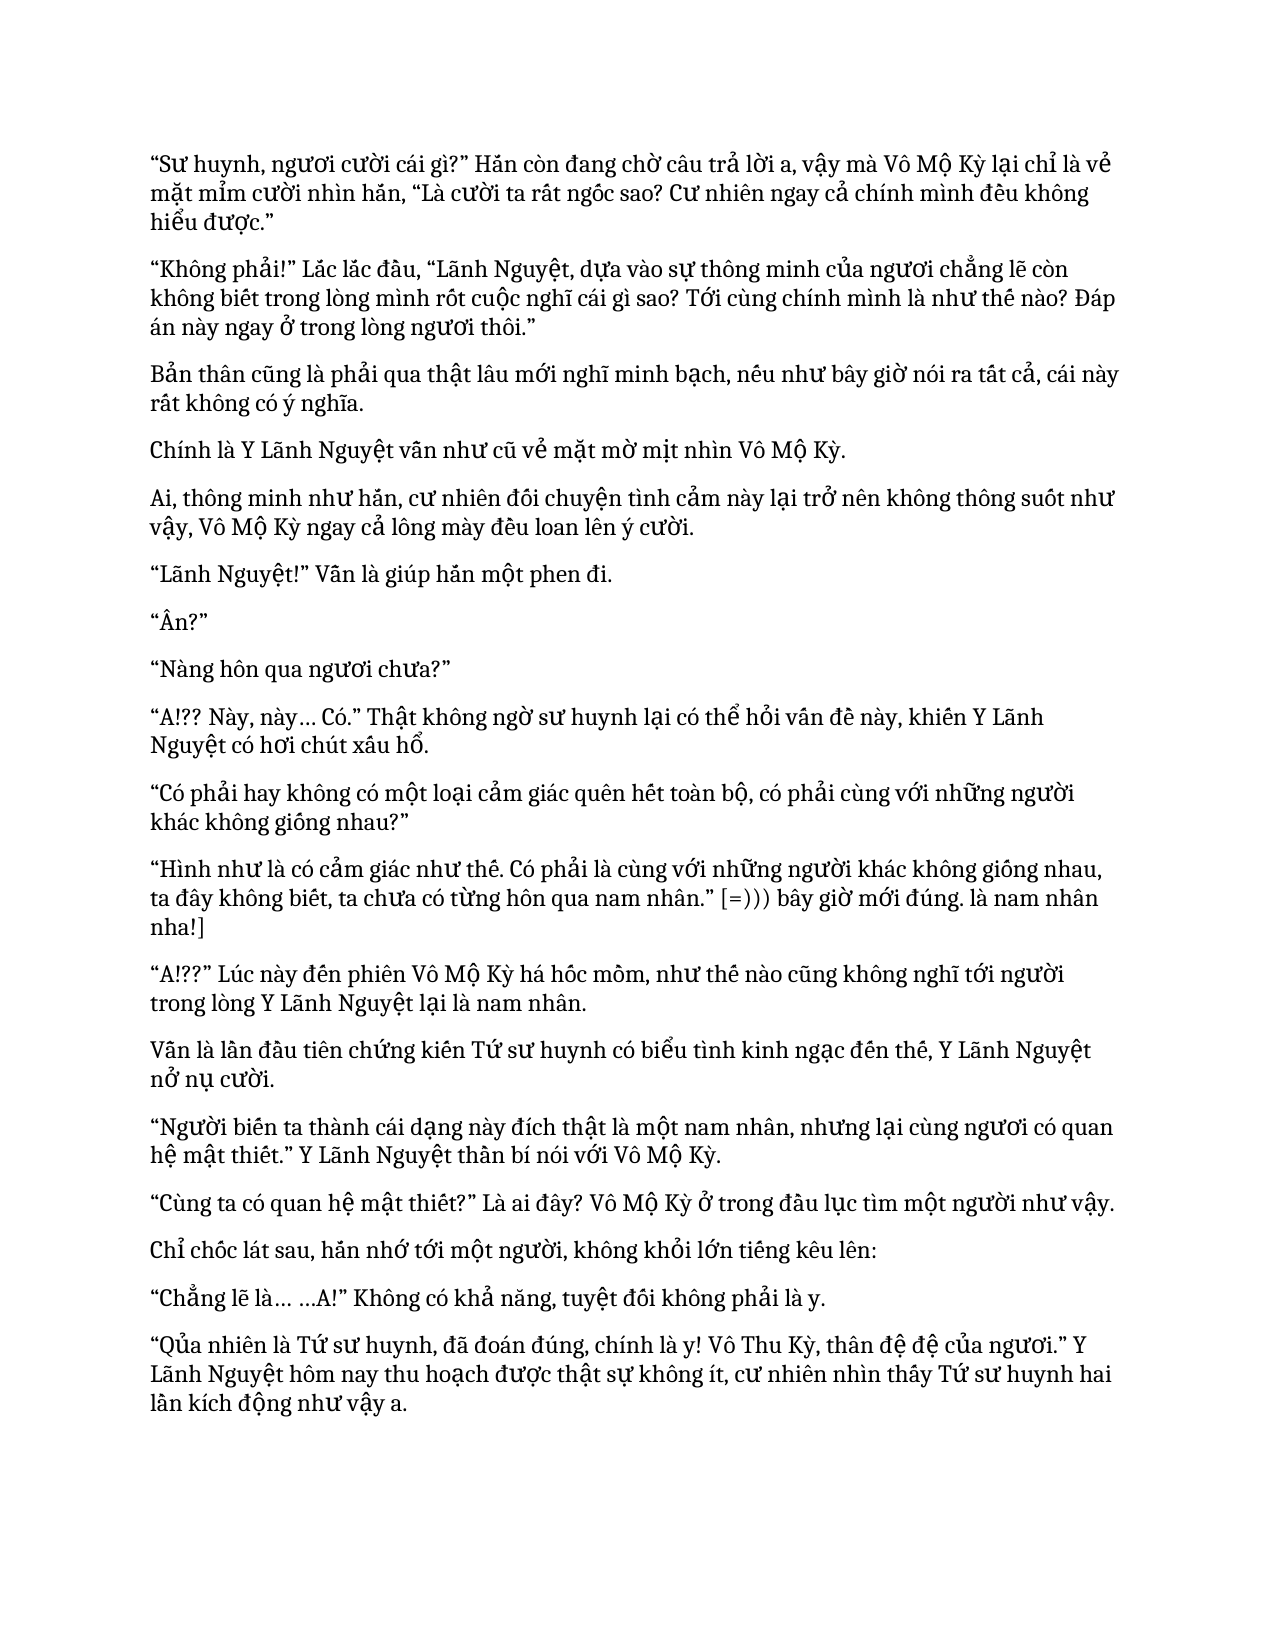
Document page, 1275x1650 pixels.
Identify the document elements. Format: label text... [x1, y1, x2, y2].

text “A!??” Lúc này đến phiên Vô Mộ Kỳ há hốc mồm, như thế nào cũng không nghĩ tới người trong lòng Y Lãnh Nguyệt lại là nam nhân. [150, 960, 1125, 1017]
text Ai, thông minh như hắn, cư nhiên đối chuyện tình cảm này lại trở nên không thông suốt như vậy, Vô Mộ Kỳ ngay cả lông mày đều loan lên ý cười. [150, 484, 1125, 541]
text “Người biến ta thành cái dạng này đích thật là một nam nhân, nhưng lại cùng ngươi có quan hệ mật thiết.” Y Lãnh Nguyệt thần bí nói với Vô Mộ Kỳ. [150, 1112, 1125, 1170]
text Chính là Y Lãnh Nguyệt vẫn như cũ vẻ mặt mờ mịt nhìn Vô Mộ Kỳ. [150, 436, 1125, 465]
text “Nàng hôn qua ngươi chưa?” [150, 655, 1125, 684]
text “Chẳng lẽ là… …A!” Không có khả năng, tuyệt đối không phải là y. [150, 1284, 1125, 1312]
text “Hình như là có cảm giác như thế. Có phải là cùng với những người khác không giống nhau, ta đây không biết, ta chưa có từng hôn qua nam nhân.” [=))) bây giờ mới đúng. là nam nhân nha!] [150, 855, 1125, 941]
text “Cùng ta có quan hệ mật thiết?” Là ai đây? Vô Mộ Kỳ ở trong đầu lục tìm một người như vậy. [150, 1189, 1125, 1217]
text “A!?? Này, này… Có.” Thật không ngờ sư huynh lại có thể hỏi vấn đề này, khiến Y Lãnh Nguyệt có hơi chút xấu hổ. [150, 702, 1125, 760]
text “Lãnh Nguyệt!” Vẫn là giúp hắn một phen đi. [150, 560, 1125, 589]
text Vẫn là lần đầu tiên chứng kiến Tứ sư huynh có biểu tình kinh ngạc đến thế, Y Lãnh Nguyệt nở nụ cười. [150, 1036, 1125, 1094]
text Chỉ chốc lát sau, hắn nhớ tới một người, không khỏi lớn tiếng kêu lên: [150, 1236, 1125, 1265]
text Bản thân cũng là phải qua thật lâu mới nghĩ minh bạch, nếu như bây giờ nói ra tất cả, cái này rất không có ý nghĩa. [150, 360, 1125, 417]
text “Qủa nhiên là Tứ sư huynh, đã đoán đúng, chính là y! Vô Thu Kỳ, thân đệ đệ của ngươi.” Y Lãnh Nguyệt hôm nay thu hoạch được thật sự không ít, cư nhiên nhìn thấy Tứ sư huynh hai lần kích động như vậy a. [150, 1331, 1125, 1417]
text “Có phải hay không có một loại cảm giác quên hết toàn bộ, có phải cùng với những người khác không giống nhau?” [150, 779, 1125, 836]
text “Sư huynh, ngươi cười cái gì?” Hắn còn đang chờ câu trả lời a, vậy mà Vô Mộ Kỳ lại chỉ là vẻ mặt mỉm cười nhìn hắn, “Là cười ta rất ngốc sao? Cư nhiên ngay cả chính mình đều không hiểu được.” [150, 150, 1125, 236]
text “Ân?” [150, 607, 1125, 636]
text “Không phải!” Lắc lắc đầu, “Lãnh Nguyệt, dựa vào sự thông minh của ngươi chẳng lẽ còn không biết trong lòng mình rốt cuộc nghĩ cái gì sao? Tới cùng chính mình là như thế nào? Đáp án này ngay ở trong lòng ngươi thôi.” [150, 255, 1125, 341]
